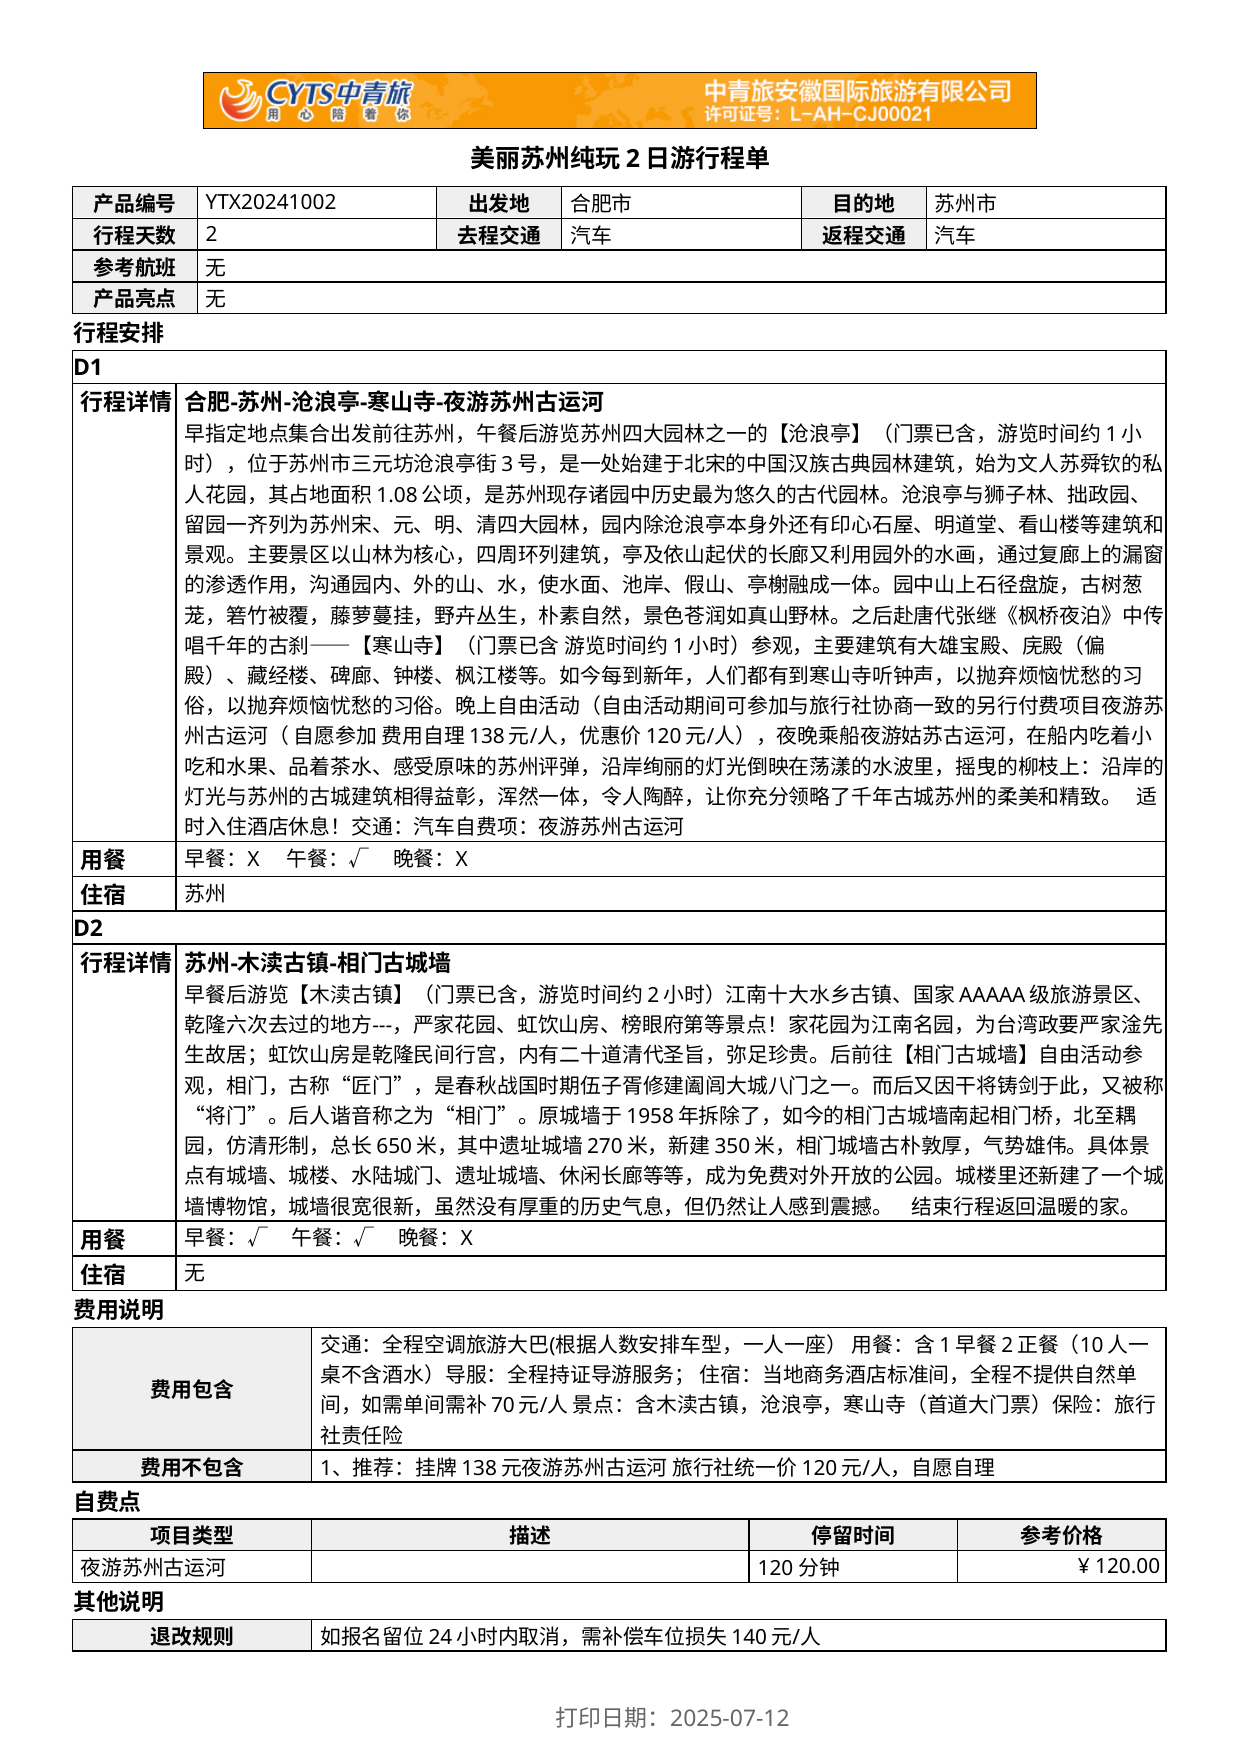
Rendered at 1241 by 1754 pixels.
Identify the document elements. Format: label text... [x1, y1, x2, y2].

table_header 目的地 [802, 187, 926, 217]
table_header 项目类型 [73, 1520, 311, 1550]
table_cell 参考航班 [73, 251, 197, 281]
table_cell ¥ 120.00 [958, 1551, 1165, 1582]
picture [204, 73, 1036, 128]
table_cell 行程天数 [73, 219, 197, 249]
table_header 苏州市 [927, 187, 1165, 217]
table_header 如报名留位24小时内取消，需补偿车位损失140元/人 [312, 1620, 1165, 1650]
text 自费点 [73, 1484, 1167, 1517]
table_cell 行程详情 [73, 945, 175, 1220]
text 行程安排 [73, 315, 1167, 348]
table_header D1 [73, 351, 1165, 382]
table_cell 无 [198, 283, 1165, 313]
table_header YTX20241002 [198, 187, 436, 217]
table_cell 用餐 [73, 1222, 175, 1255]
text 美丽苏州纯玩2日游行程单 [73, 139, 1167, 175]
table_cell 去程交通 [437, 219, 561, 249]
table_cell 行程详情 [73, 384, 175, 841]
table_cell 住宿 [73, 877, 175, 910]
table_header 退改规则 [73, 1620, 311, 1650]
table_cell 用餐 [73, 842, 175, 876]
table_header 产品编号 [73, 187, 197, 217]
table_cell 合肥-苏州-沧浪亭-寒山寺-夜游苏州古运河 早指定地点集合出发前往苏州，午餐后游览苏州四大园林之一的【沧浪亭】（门票已含，游览时间约1小时），位于苏州市三元坊沧浪亭街3号，是一处始建于北宋的中国汉族古典园林建筑，始为文人苏舜钦的私人花园，其占地面积1.08公顷，是苏州现存诸园中历史最为悠久的古代园林。沧浪亭与狮子林、拙政园、留园一齐列为苏州宋、元、明、清四大园林，园内除沧浪亭本身外还有印心石屋、明道堂、看山楼等建筑和景观。主要景区以山林为核心，四周环列建筑，亭及依山起伏的长廊又利用园外的水画，通过复廊上的漏窗的渗透作用，沟通园内、外的山、水，使水面、池岸、假山、亭榭融成一体。园中山上石径盘旋，古树葱茏，箬竹被覆，藤萝蔓挂，野卉丛生，朴素自然，景色苍润如真山野林。 [177, 384, 1165, 841]
table_header 参考价格 [958, 1520, 1165, 1550]
table_header 停留时间 [750, 1520, 957, 1550]
table_cell 汽车 [927, 219, 1165, 249]
text 费用说明 [73, 1292, 1167, 1326]
table_header 合肥市 [562, 187, 801, 217]
table_cell 汽车 [562, 219, 801, 249]
table_cell 无 [198, 251, 1165, 281]
table_cell 1、推荐：挂牌138元夜游苏州古运河 旅行社统一价120元/人，自愿自理 [312, 1451, 1165, 1481]
table_cell 苏州 [177, 877, 1165, 910]
table_cell 无 [177, 1257, 1165, 1290]
table_header 费用包含 [73, 1328, 311, 1449]
table_cell [312, 1551, 748, 1582]
table_cell 住宿 [73, 1257, 175, 1290]
table_cell 2 [198, 219, 436, 249]
table_cell 产品亮点 [73, 283, 197, 313]
table_cell 早餐：√ 午餐：√ 晚餐：X [177, 1222, 1165, 1255]
text 其他说明 [73, 1584, 1167, 1617]
table_cell 苏州-木渎古镇-相门古城墙 早餐后游览【木渎古镇】（门票已含，游览时间约2小时）江南十大水乡古镇、国家AAAAA级旅游景区、乾隆六次去过的地方---，严家花园、虹饮山房、榜眼府第等景点！家花园为江南名园，为台湾政要严家淦先生故居；虹饮山房是乾隆民间行宫，内有二十道清代圣旨，弥足珍贵。 [177, 945, 1165, 1220]
table_header 交通：全程空调旅游大巴(根据人数安排车型，一人一座） [312, 1328, 1165, 1449]
table_cell 费用不包含 [73, 1451, 311, 1481]
table_cell 早餐：X 午餐：√ 晚餐：X [177, 842, 1165, 876]
table_cell D2 [73, 912, 1165, 943]
table_cell 返程交通 [802, 219, 926, 249]
table_cell 120 分钟 [750, 1551, 957, 1582]
table_header 描述 [312, 1520, 748, 1550]
table_header 出发地 [437, 187, 561, 217]
table_cell 夜游苏州古运河 [73, 1551, 311, 1582]
